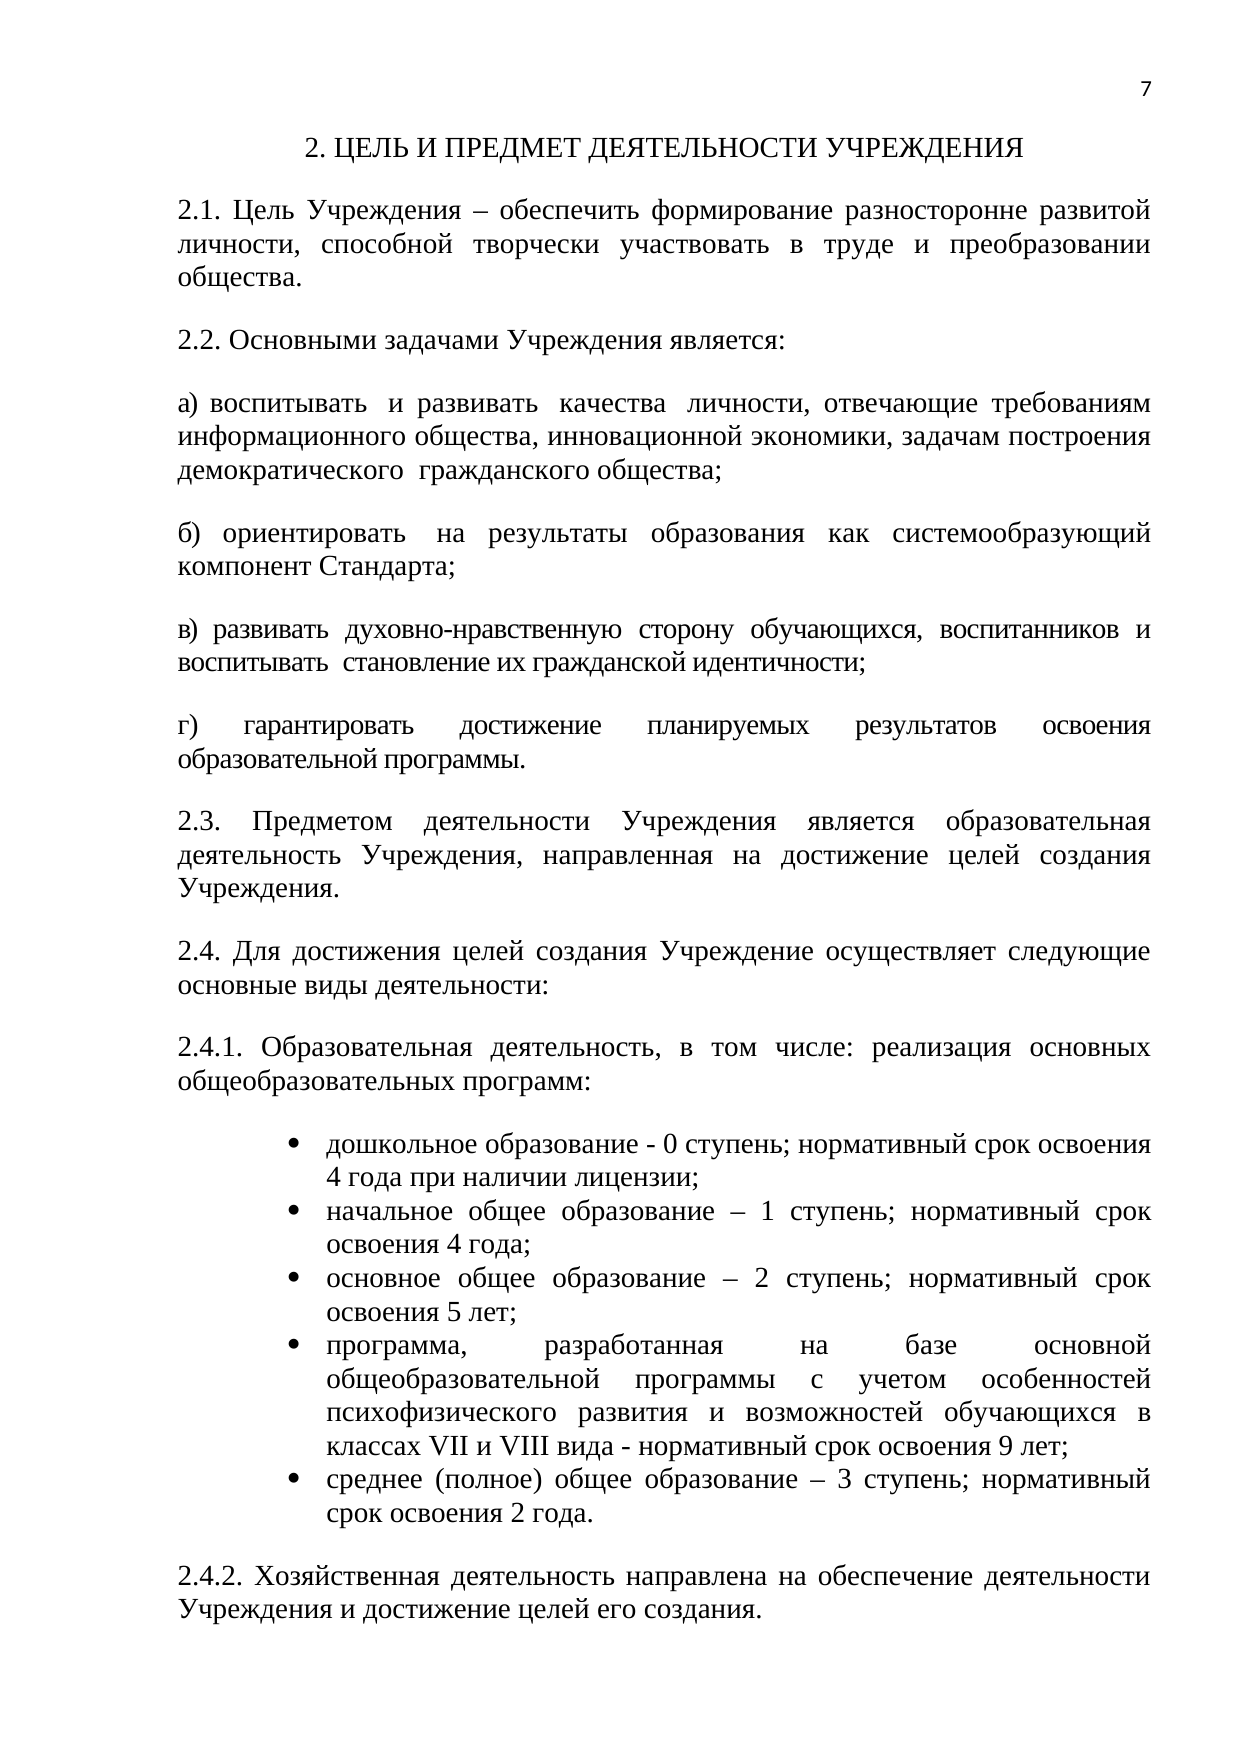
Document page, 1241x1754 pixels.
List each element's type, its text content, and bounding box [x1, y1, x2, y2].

text в) развивать духовно-нравственную сторону обучающихся, воспитанников и воспитывать становление их гражданской идентичности; [177, 611, 1152, 678]
text 2.3. Предметом деятельности Учреждения является образовательная деятельность Учреждения, направленная на достижение целей создания Учреждения. [177, 803, 1152, 904]
list среднее (полное) общее образование – 3 ступень; нормативный срок освоения 2 года. [288, 1462, 1152, 1529]
text 2. ЦЕЛЬ И ПРЕДМЕТ ДЕЯТЕЛЬНОСТИ УЧРЕЖДЕНИЯ [177, 130, 1152, 163]
text 2.4.2. Хозяйственная деятельность направлена на обеспечение деятельности Учреждения и достижение целей его создания. [177, 1558, 1152, 1625]
list основное общее образование – 2 ступень; нормативный срок освоения 5 лет; [288, 1260, 1152, 1327]
list дошкольное образование - 0 ступень; нормативный срок освоения 4 года при наличии лицензии; [288, 1126, 1152, 1193]
text 2.4.1. Образовательная деятельность, в том числе: реализация основных общеобразовательных программ: [177, 1029, 1152, 1097]
list начальное общее образование – 1 ступень; нормативный срок освоения 4 года; [288, 1193, 1152, 1260]
list программа, разработанная на базе основной общеобразовательной программы с учетом особенностей психофизического развития и возможностей обучающихся в классах VII и VIII вида - нормативный срок освоения 9 лет; [288, 1327, 1152, 1462]
text 2.1. Цель Учреждения – обеспечить формирование разносторонне развитой личности, способной творчески участвовать в труде и преобразовании общества. [177, 192, 1152, 293]
text б) ориентировать на результаты образования как системообразующий компонент Стандарта; [177, 515, 1152, 582]
text 2.4. Для достижения целей создания Учреждение осуществляет следующие основные виды деятельности: [177, 933, 1152, 1000]
text а) воспитывать и развивать качества личности, отвечающие требованиям информационного общества, инновационной экономики, задачам построения демократического гражданского общества; [177, 385, 1152, 486]
text г) гарантировать достижение планируемых результатов освоения образовательной программы. [177, 707, 1152, 774]
text 2.2. Основными задачами Учреждения является: [177, 322, 1152, 356]
